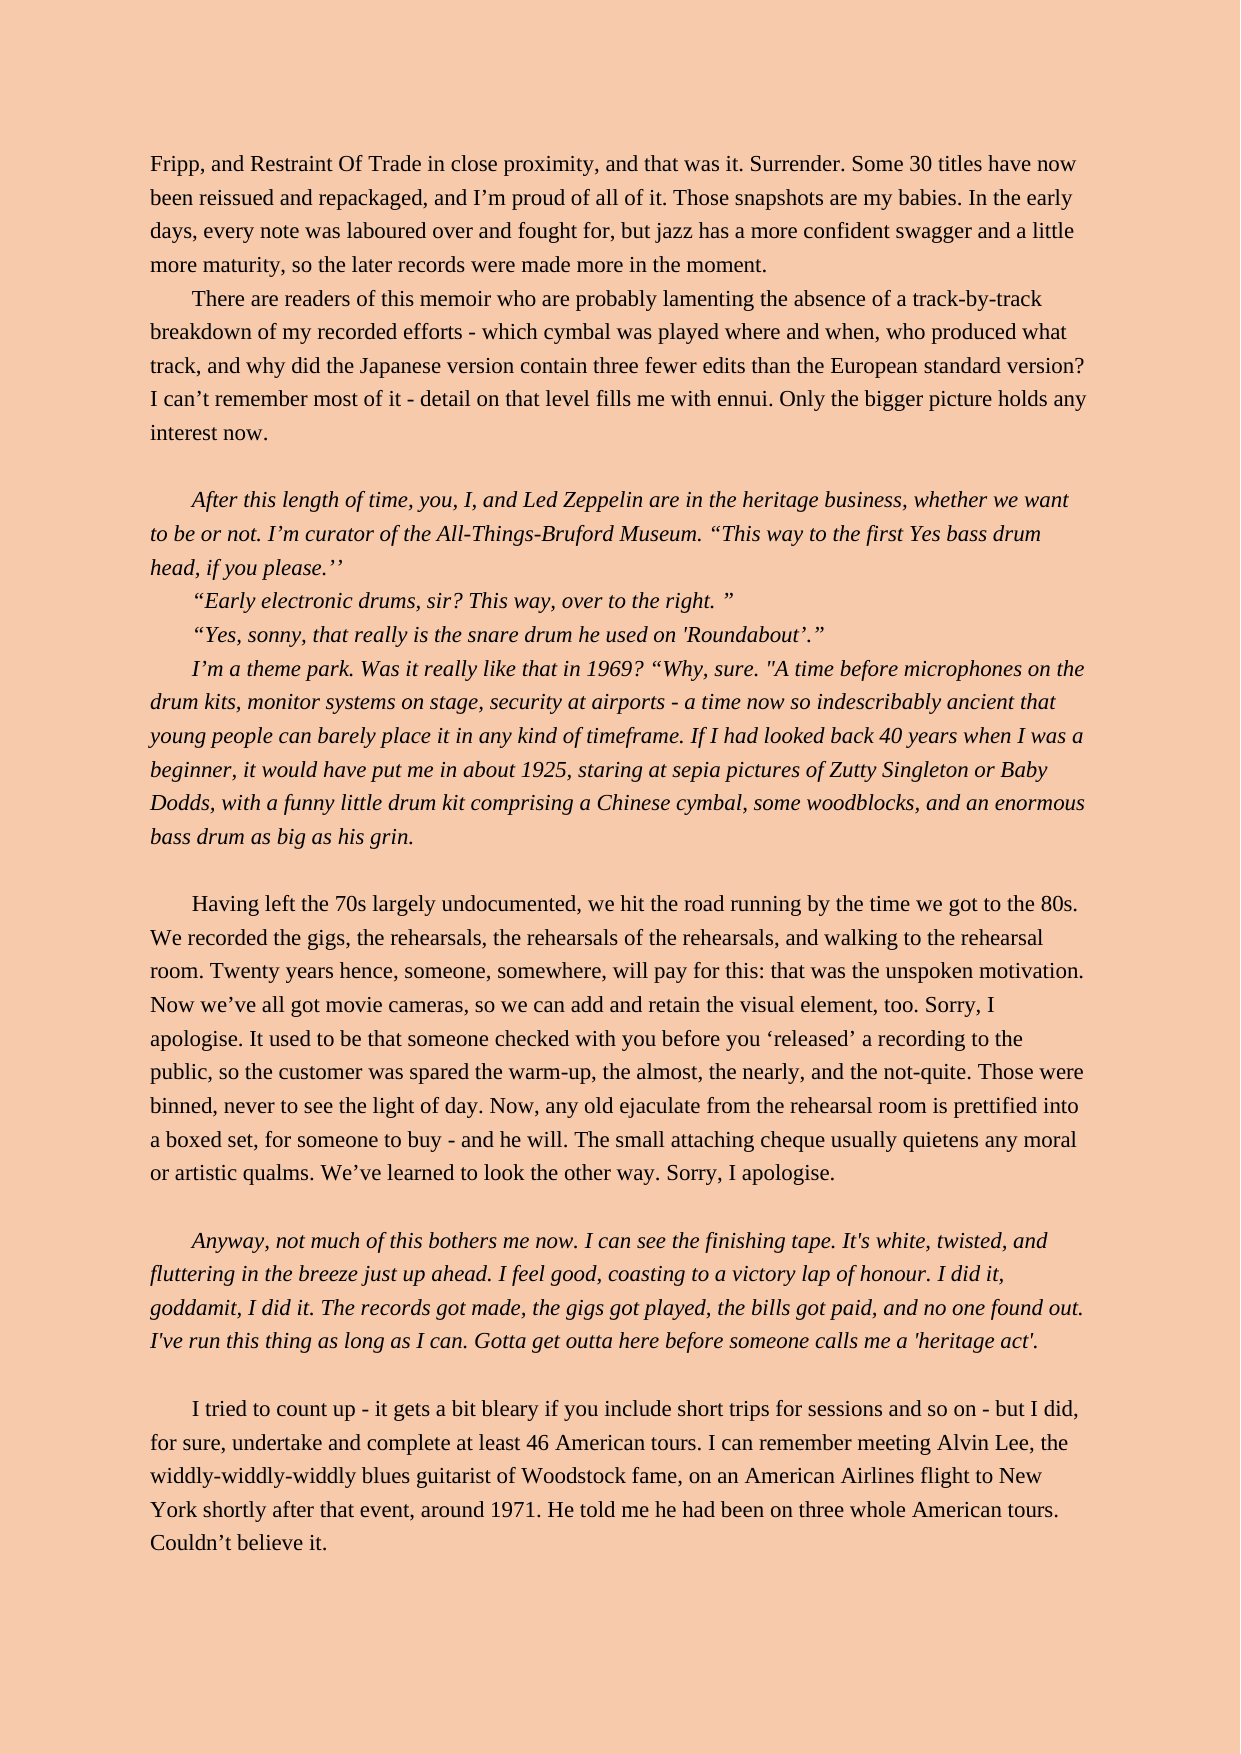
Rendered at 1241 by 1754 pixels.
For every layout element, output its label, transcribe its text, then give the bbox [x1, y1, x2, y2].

text “Early electronic drums, sir? This way, over to the right. ” [150, 587, 1090, 614]
text “Yes, sonny, that really is the snare drum he used on 'Roundabout’.” [150, 621, 1090, 647]
text After this length of time, you, I, and Led Zeppelin are in the heritage business, whether we want to be or not. I’m curator of the All-Things-Bruford Museum. “This way to the first Yes bass drum head, if you please.’’ [150, 486, 1090, 580]
text Having left the 70s largely undocumented, we hit the road running by the time we got to the 80s. We recorded the gigs, the rehearsals, the rehearsals of the rehearsals, and walking to the rehearsal room. Twenty years hence, someone, somewhere, will pay for this: that was the unspoken motivation. Now we’ve all got movie cameras, so we can add and retain the visual element, too. Sorry, I apologise. It used to be that someone checked with you before you ‘released’ a recording to the public, so the customer was spared the warm-up, the almost, the nearly, and the not-quite. Those were binned, never to see the light of day. Now, any old ejaculate from the rehearsal room is prettified into a boxed set, for someone to buy - and he will. The small attaching cheque usually quietens any moral or artistic qualms. We’ve learned to look the other way. Sorry, I apologise. [150, 890, 1090, 1186]
text There are readers of this memoir who are probably lamenting the absence of a track-by-track breakdown of my recorded efforts - which cymbal was played where and when, who produced what track, and why did the Japanese version contain three fewer edits than the European standard version? I can’t remember most of it - detail on that level fills me with ennui. Only the bigger picture holds any interest now. [150, 284, 1090, 446]
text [150, 150, 1090, 277]
text Anyway, not much of this bothers me now. I can see the finishing tape. It's white, twisted, and fluttering in the breeze just up ahead. I feel good, coasting to a victory lap of honour. I did it, goddamit, I did it. The records got made, the gigs got played, the bills got paid, and no one found out. I've run this thing as long as I can. Gotta get outta here before someone calls me a 'heritage act'. [150, 1227, 1090, 1354]
text I’m a theme park. Was it really like that in 1969? “Why, sure. "A time before microphones on the drum kits, monitor systems on stage, security at airports - a time now so indescribably ancient that young people can barely place it in any kind of timeframe. If I had looked back 40 years when I was a beginner, it would have put me in about 1925, staring at sepia pictures of Zutty Singleton or Baby Dodds, with a funny little drum kit comprising a Chinese cymbal, some woodblocks, and an enormous bass drum as big as his grin. [150, 655, 1090, 849]
text I tried to count up - it gets a bit bleary if you include short trips for sessions and so on - but I did, for sure, undertake and complete at least 46 American tours. I can remember meeting Alvin Lee, the widdly-widdly-widdly blues guitarist of Woodstock fame, on an American Airlines flight to New York shortly after that event, around 1971. He told me he had been on three whole American tours. Couldn’t believe it. [150, 1395, 1090, 1556]
